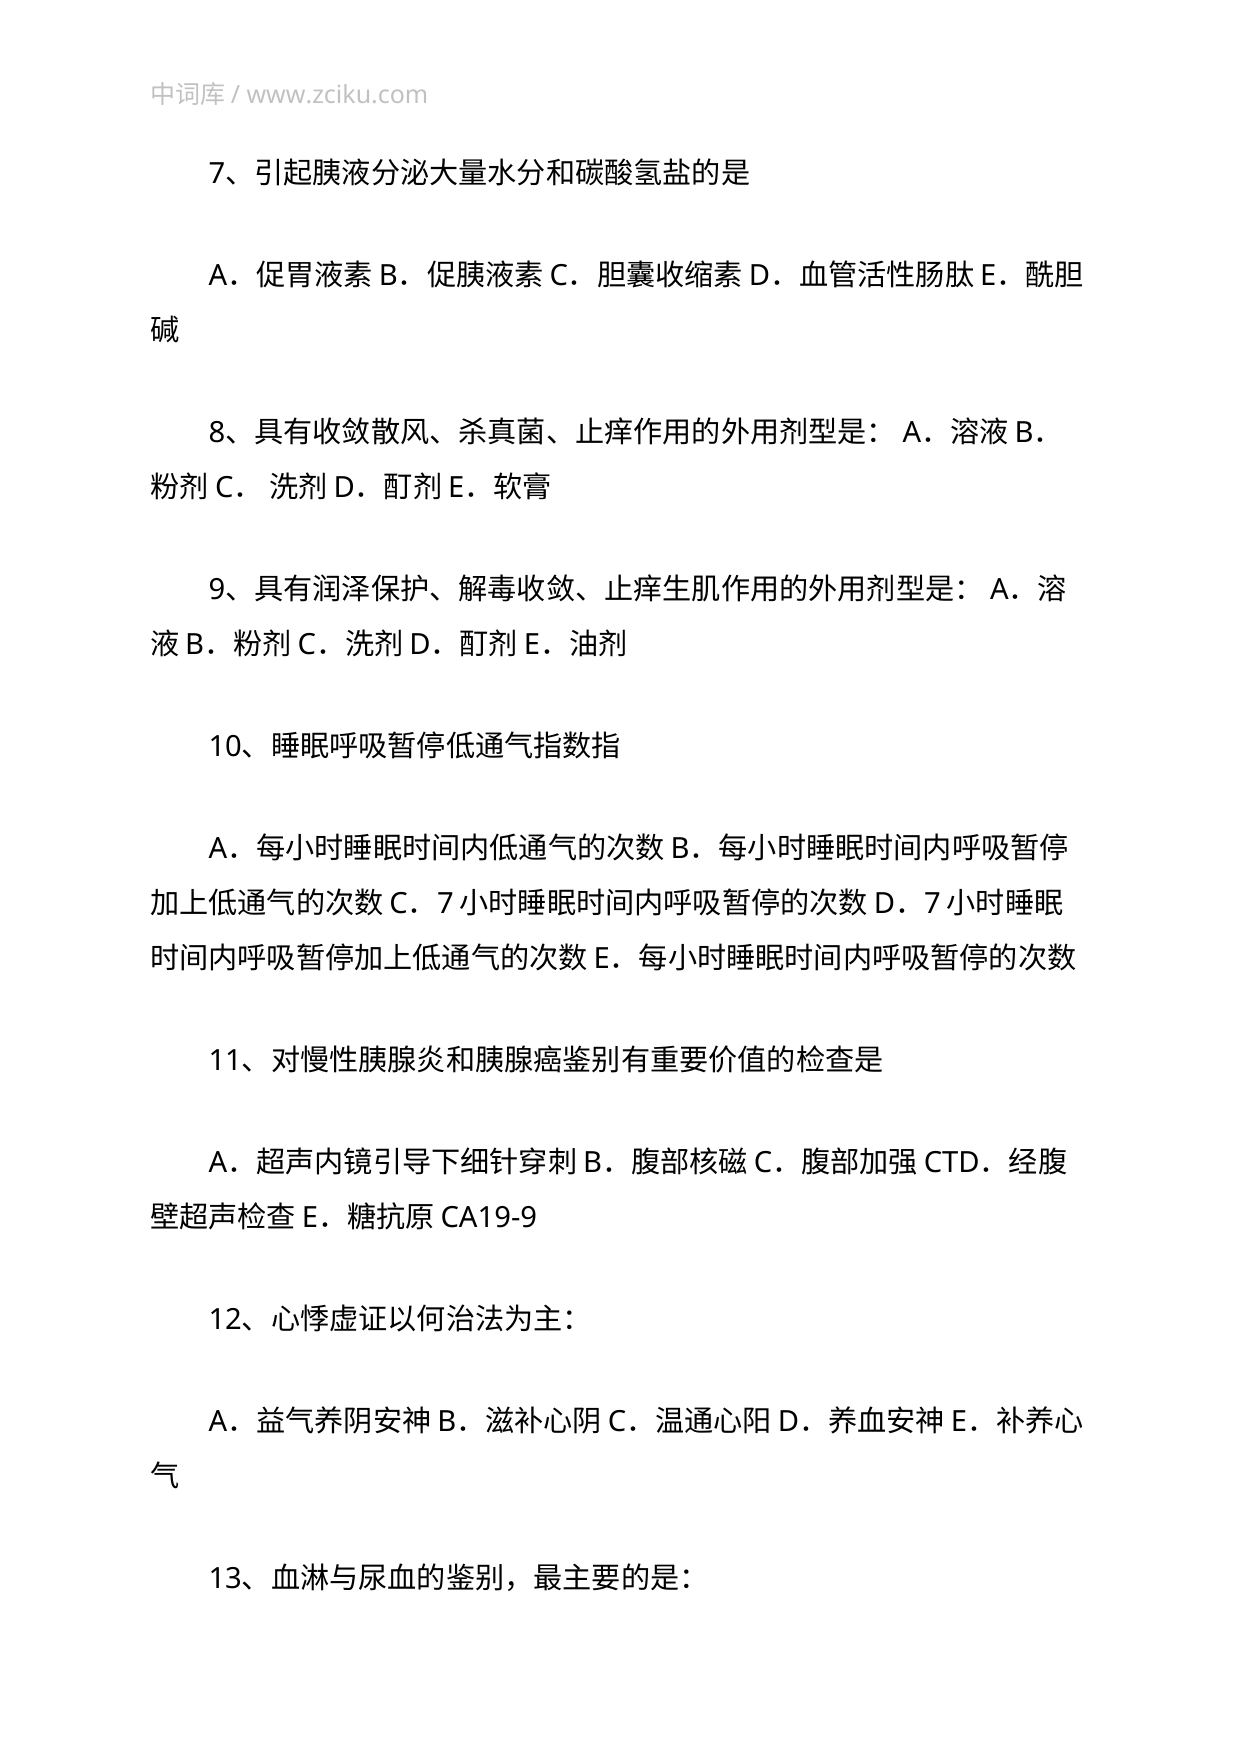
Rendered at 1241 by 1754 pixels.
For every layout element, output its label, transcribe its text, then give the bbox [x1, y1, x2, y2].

text 8、具有收敛散风、杀真菌、止痒作用的外用剂型是： A．溶液B．粉剂 C． 洗剂D．酊剂E．软膏 [150, 409, 1090, 506]
text 9、具有润泽保护、解毒收敛、止痒生肌作用的外用剂型是： A．溶液B．粉剂C．洗剂D．酊剂E．油剂 [150, 566, 1090, 663]
text 13、血淋与尿血的鉴别，最主要的是： [150, 1554, 1090, 1597]
text A．促胃液素B．促胰液素C．胆囊收缩素D．血管活性肠肽E．酰胆碱 [150, 252, 1090, 349]
text 11、对慢性胰腺炎和胰腺癌鉴别有重要价值的检查是 [150, 1037, 1090, 1079]
text A．每小时睡眠时间内低通气的次数B．每小时睡眠时间内呼吸暂停加上低通气的次数C．7小时睡眠时间内呼吸暂停的次数D．7小时睡眠时间内呼吸暂停加上低通气的次数E．每小时睡眠时间内呼吸暂停的次数 [150, 825, 1090, 977]
text 10、睡眠呼吸暂停低通气指数指 [150, 723, 1090, 765]
text A．超声内镜引导下细针穿刺B．腹部核磁C．腹部加强CTD．经腹壁超声检查E．糖抗原CA19-9 [150, 1139, 1090, 1236]
text 12、心悸虚证以何治法为主： [150, 1296, 1090, 1338]
text 7、引起胰液分泌大量水分和碳酸氢盐的是 [150, 150, 1090, 192]
text A．益气养阴安神B．滋补心阴C．温通心阳D．养血安神E．补养心气 [150, 1398, 1090, 1495]
